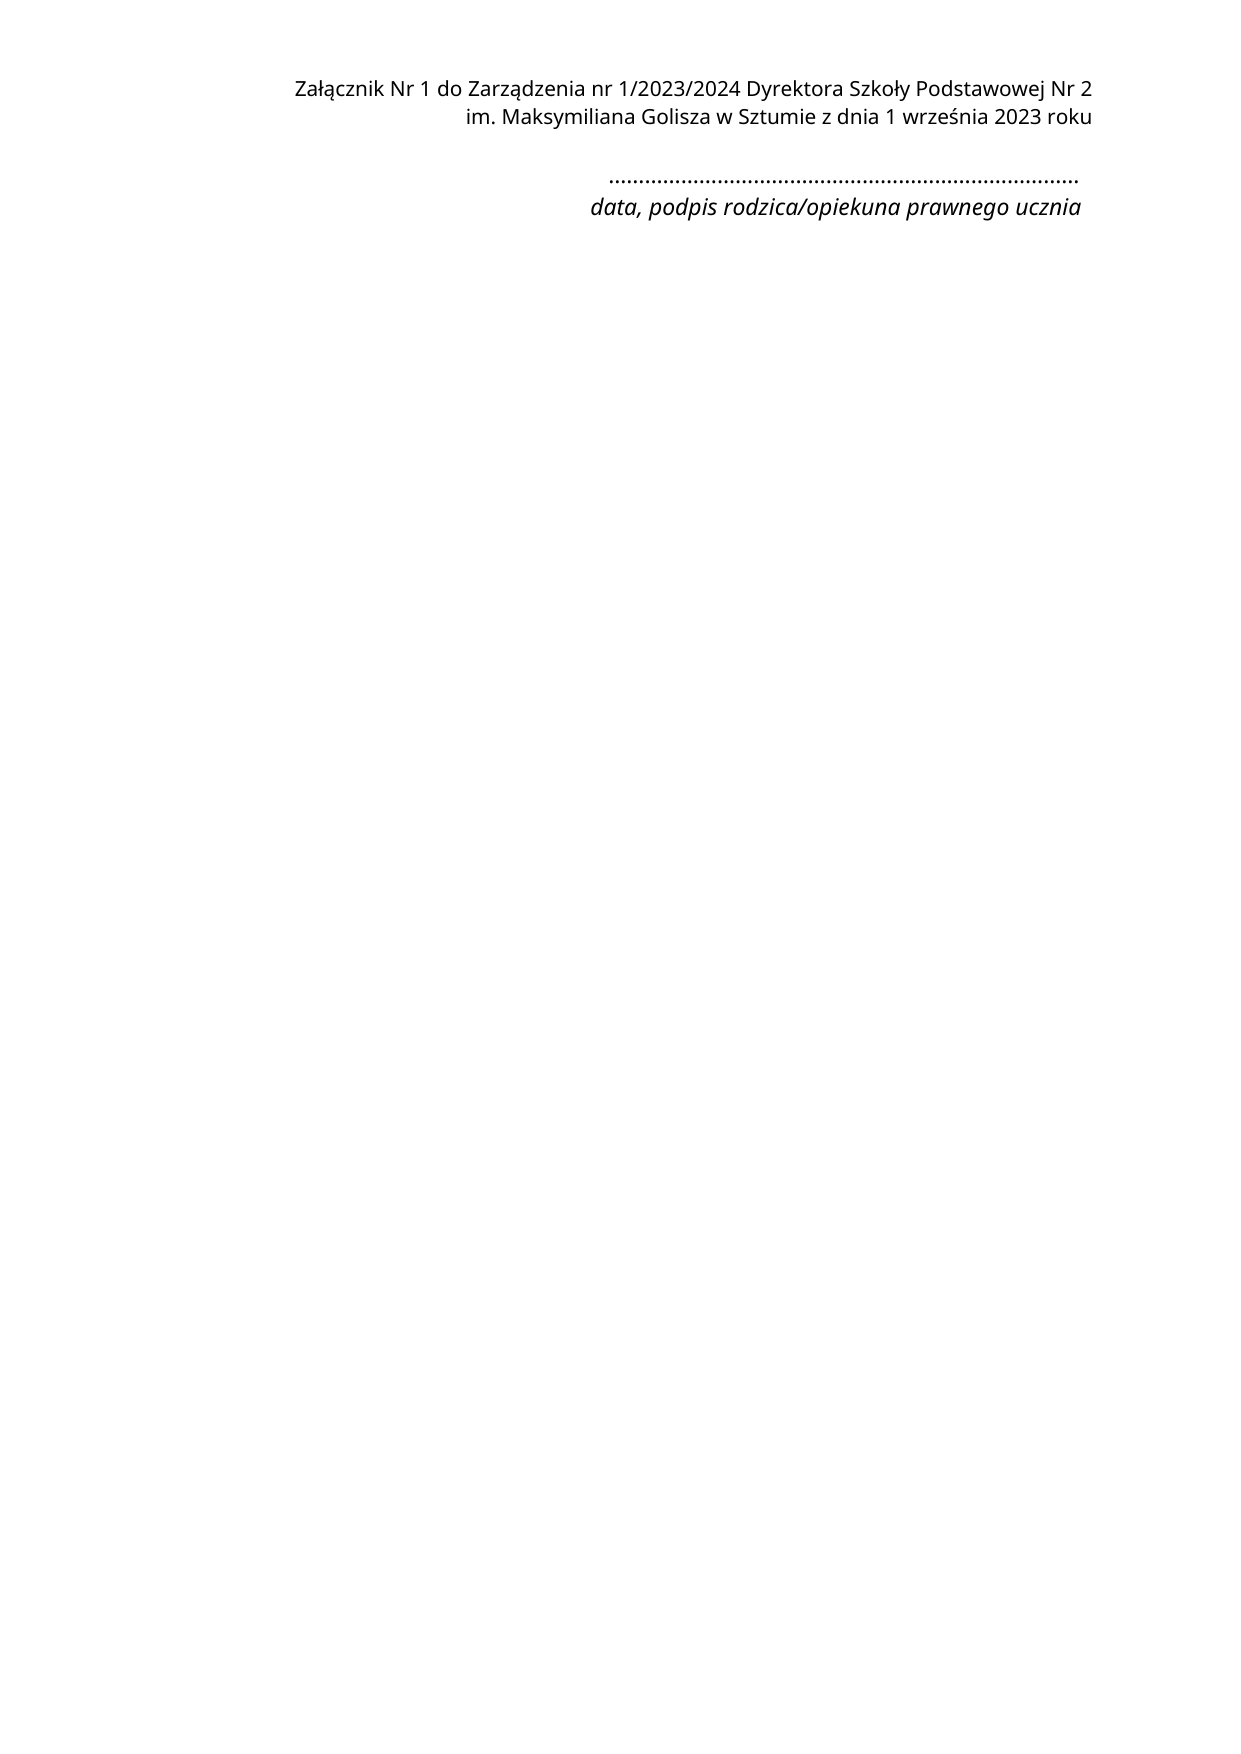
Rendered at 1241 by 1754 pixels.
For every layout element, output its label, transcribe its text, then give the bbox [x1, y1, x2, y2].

text …………………………………………………………………… [590, 159, 1093, 191]
text data, podpis rodzica/opiekuna prawnego ucznia [251, 191, 1093, 222]
